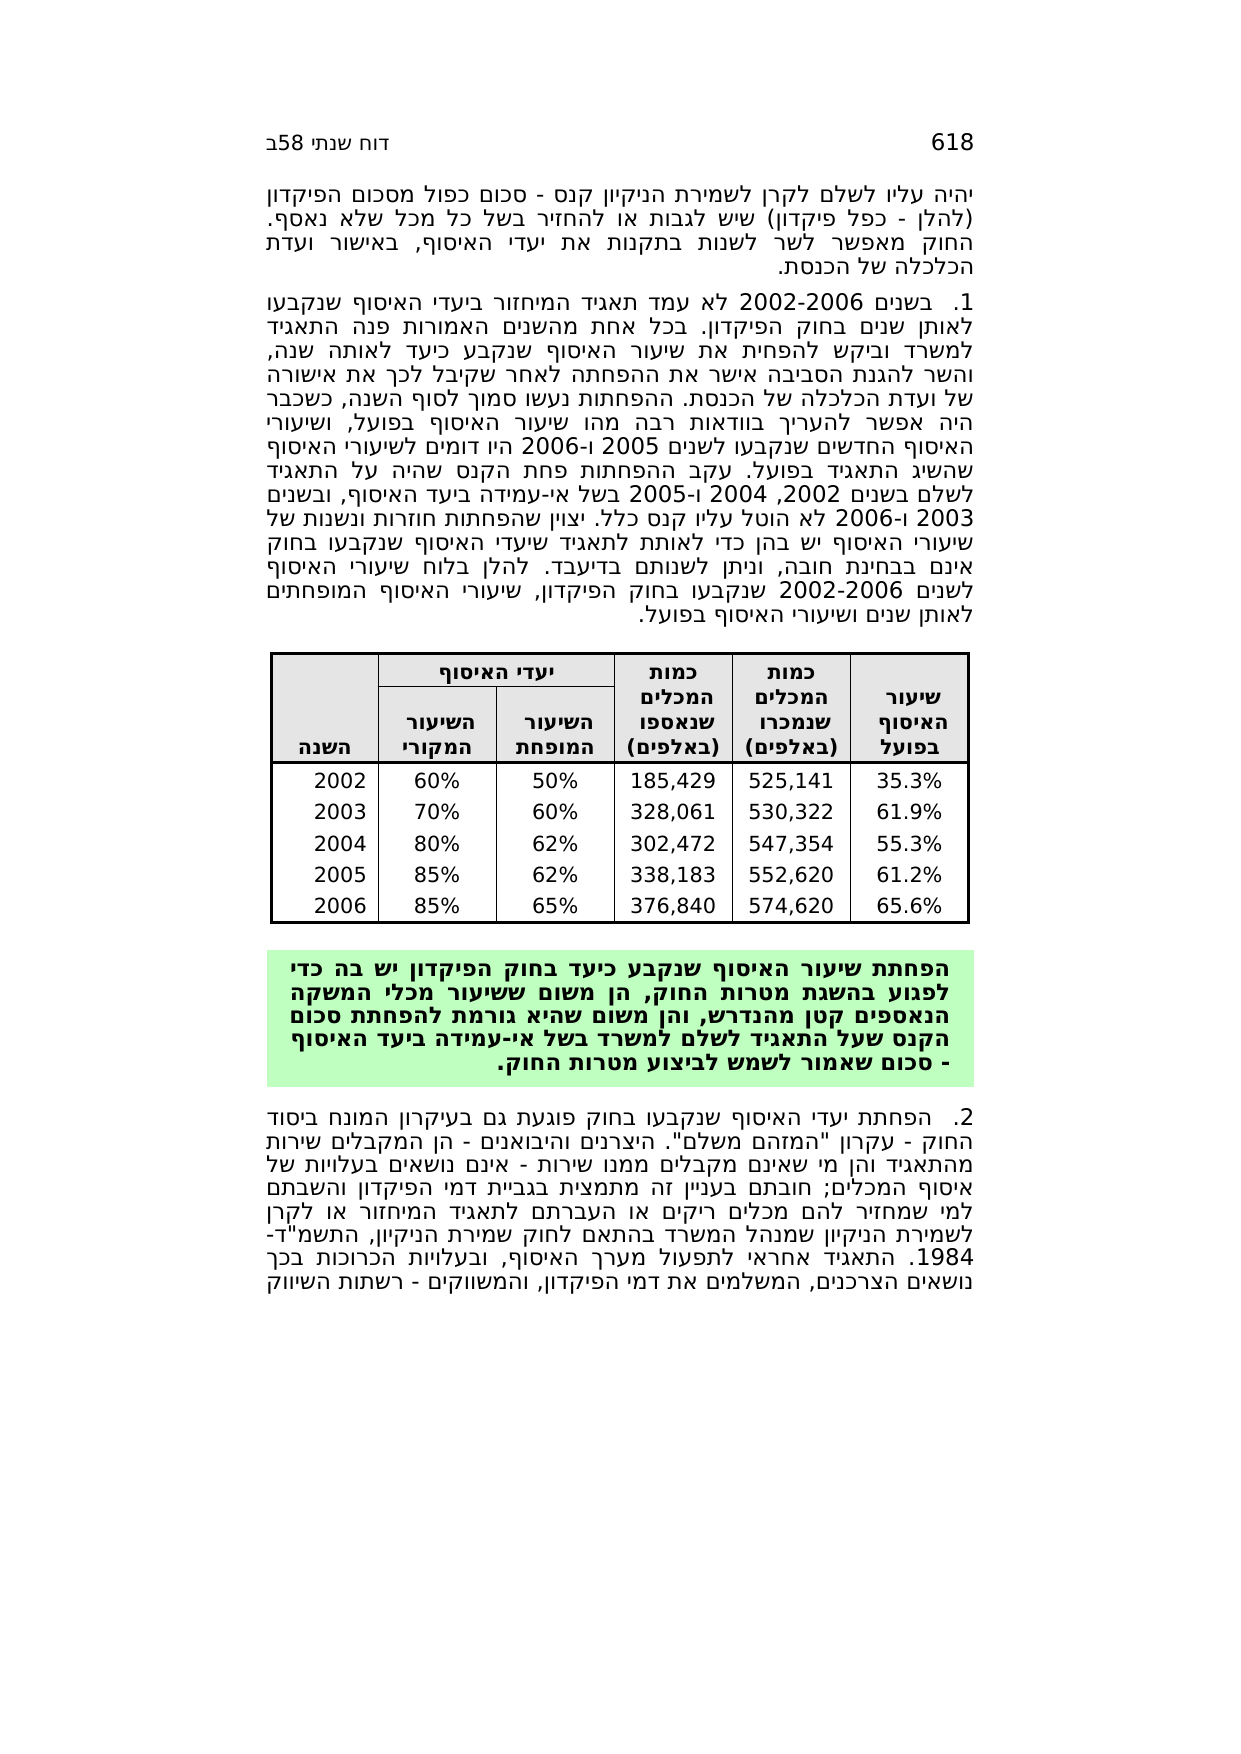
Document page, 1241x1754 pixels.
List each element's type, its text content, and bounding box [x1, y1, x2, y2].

table_header כמות המכלים שנמכרו (באלפים) [733, 655, 850, 761]
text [266, 1107, 974, 1294]
table_cell 2005 [273, 858, 378, 889]
table_cell 62% [497, 827, 614, 858]
table_cell 376,840 [615, 889, 732, 921]
table_cell 85% [379, 889, 496, 921]
text הפחתת שיעור האיסוף שנקבע כיעד בחוק הפיקדון יש בה כדי לפגוע בהשגת מטרות החוק, הן משום ששיעור מכלי המשקה הנאספים קטן מהנדרש, והן משום שהיא גורמת להפחתת סכום הקנס שעל התאגיד לשלם למשרד בשל אי-עמידה ביעד האיסוף - סכום שאמור לשמש לביצוע מטרות החוק. [267, 950, 974, 1087]
text 1. בשנים 2002-2006 לא עמד תאגיד המיחזור ביעדי האיסוף שנקבעו לאותן שנים בחוק הפיקדון. בכל אחת מהשנים האמורות פנה התאגיד למשרד וביקש להפחית את שיעור האיסוף שנקבע כיעד לאותה שנה, והשר להגנת הסביבה אישר את ההפחתה לאחר שקיבל לכך את אישורה של ועדת הכלכלה של הכנסת. ההפחתות נעשו סמוך לסוף השנה, כשכבר היה אפשר להעריך בוודאות רבה מהו שיעור האיסוף בפועל, ושיעורי האיסוף החדשים שנקבעו לשנים 2005 ו-2006 היו דומים לשיעורי האיסוף שהשיג התאגיד בפועל. עקב ההפחתות פחת הקנס שהיה על התאגיד לשלם בשנים 2002, 2004 ו-2005 בשל אי-עמידה ביעד האיסוף, ובשנים 2003 ו-2006 לא הוטל עליו קנס כלל. יצוין שהפחתות חוזרות ונשנות של שיעורי האיסוף יש בהן כדי לאותת לתאגיד שיעדי האיסוף שנקבעו בחוק אינם בבחינת חובה, וניתן לשנותם בדיעבד. להלן בלוח שיעורי האיסוף לשנים 2002-2006 שנקבעו בחוק הפיקדון, שיעורי האיסוף המופחתים לאותן שנים ושיעורי האיסוף בפועל. [266, 291, 974, 627]
table_cell 552,620 [733, 858, 850, 889]
table_cell 61.9% [851, 796, 967, 827]
table_cell 2006 [273, 889, 378, 921]
table_cell 302,472 [615, 827, 732, 858]
table_cell 55.3% [851, 827, 967, 858]
table_cell 50% [497, 764, 614, 796]
table_cell 62% [497, 858, 614, 889]
table_cell 525,141 [733, 764, 850, 796]
table_cell 65% [497, 889, 614, 921]
table_cell 80% [379, 827, 496, 858]
table_cell 61.2% [851, 858, 967, 889]
table_cell 2002 [273, 764, 378, 796]
table_cell 70% [379, 796, 496, 827]
table_header השנה [273, 655, 378, 761]
table_cell 2004 [273, 827, 378, 858]
table_header כמות המכלים שנאספו (באלפים) [615, 655, 732, 761]
table_cell 338,183 [615, 858, 732, 889]
table_cell 574,620 [733, 889, 850, 921]
table_cell 328,061 [615, 796, 732, 827]
text על מנת לעמוד ביעדי חוק הפיקדון - שמירת הניקיון ברשות הרבים, הקטנת כמות האשפה הנטמנת באדמה והנהגת שיטה המעודדת ייצור מכלי משקה הניתנים למיחזור ושימוש במכלים כאלה - נקבע בחוק הפיקדון שעל תאגיד המיחזור לעמוד ביעדים כמותיים שנתיים לאיסוף מכלי משקה. החוק קבע יעדי איסוף ההולכים וגדלים במשך השנים - מ-50% מסך כל מכלי המשקה ששווקו בשנה הראשונה להפעלתו עד 85% מהשנה החמישית ואילך. לפי החוק, אם לא יעמוד התאגיד ביעד האיסוף, יהיה עליו לשלם לקרן לשמירת הניקיון קנס - סכום כפול מסכום הפיקדון (להלן - כפל פיקדון) שיש לגבות או להחזיר בשל כל מכל שלא נאסף. החוק מאפשר לשר לשנות בתקנות את יעדי האיסוף, באישור ועדת הכלכלה של הכנסת. [266, 183, 974, 279]
table_cell 2003 [273, 796, 378, 827]
table_header יעדי האיסוף [379, 655, 614, 686]
table_header שיעור האיסוף בפועל [851, 655, 967, 761]
table_cell 530,322 [733, 796, 850, 827]
table_cell 60% [379, 764, 496, 796]
table_cell 35.3% [851, 764, 967, 796]
table_cell השיעור המקורי [379, 687, 496, 761]
table_cell השיעור המופחת [497, 687, 614, 761]
table_cell 547,354 [733, 827, 850, 858]
table_cell 60% [497, 796, 614, 827]
table_cell 85% [379, 858, 496, 889]
table_cell 185,429 [615, 764, 732, 796]
table_cell 65.6% [851, 889, 967, 921]
